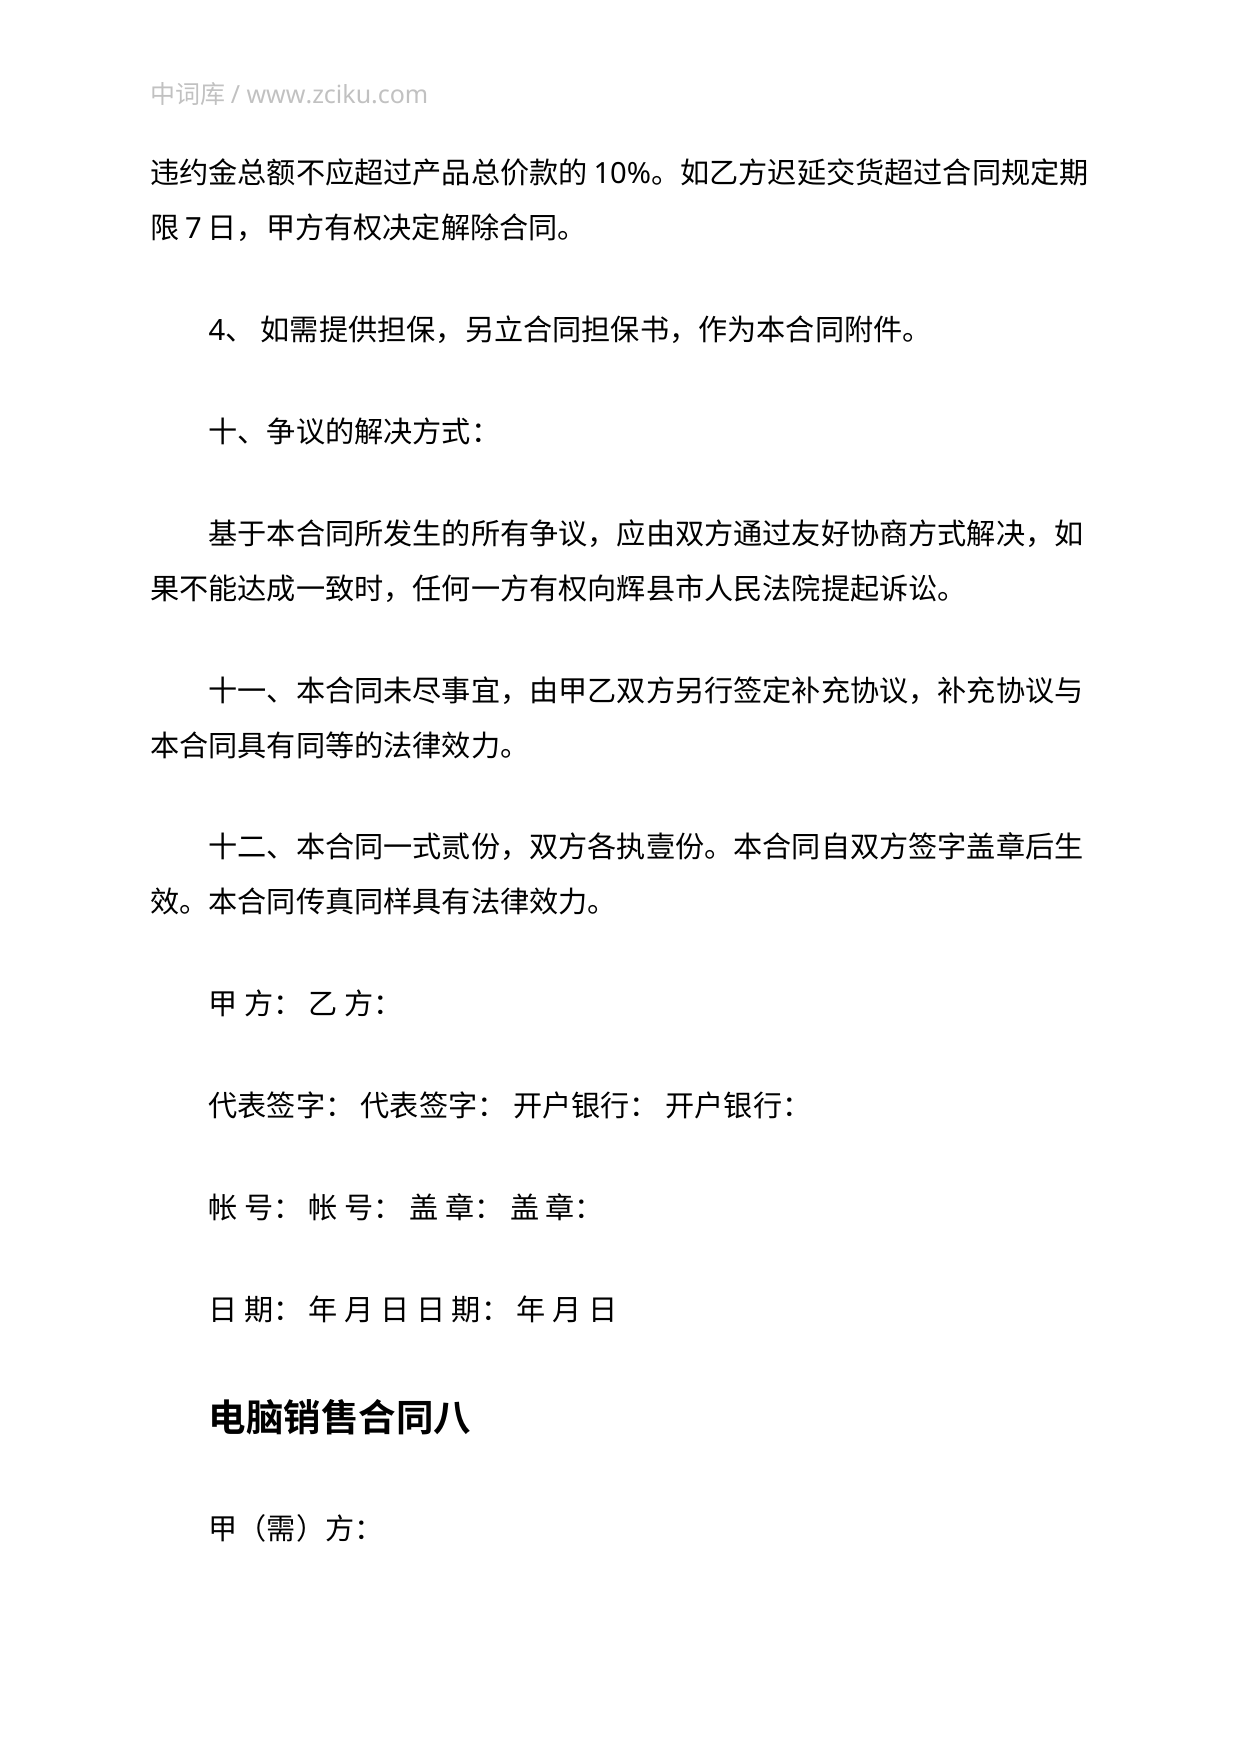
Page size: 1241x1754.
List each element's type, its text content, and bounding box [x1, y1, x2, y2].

text 甲 方： 乙 方： [150, 981, 1090, 1023]
text 十一、本合同未尽事宜，由甲乙双方另行签定补充协议，补充协议与本合同具有同等的法律效力。 [150, 667, 1090, 764]
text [150, 150, 1090, 247]
text 电脑销售合同八 [150, 1388, 1090, 1442]
text 代表签字： 代表签字： 开户银行： 开户银行： [150, 1082, 1090, 1125]
text 帐 号： 帐 号： 盖 章： 盖 章： [150, 1184, 1090, 1227]
text 日 期： 年 月 日 日 期： 年 月 日 [150, 1286, 1090, 1328]
text 十、争议的解决方式： [150, 409, 1090, 451]
text 甲（需）方： [150, 1505, 1090, 1547]
text 基于本合同所发生的所有争议，应由双方通过友好协商方式解决，如果不能达成一致时，任何一方有权向辉县市人民法院提起诉讼。 [150, 511, 1090, 608]
text 十二、本合同一式贰份，双方各执壹份。本合同自双方签字盖章后生效。本合同传真同样具有法律效力。 [150, 824, 1090, 921]
text 4、 如需提供担保，另立合同担保书，作为本合同附件。 [150, 307, 1090, 349]
